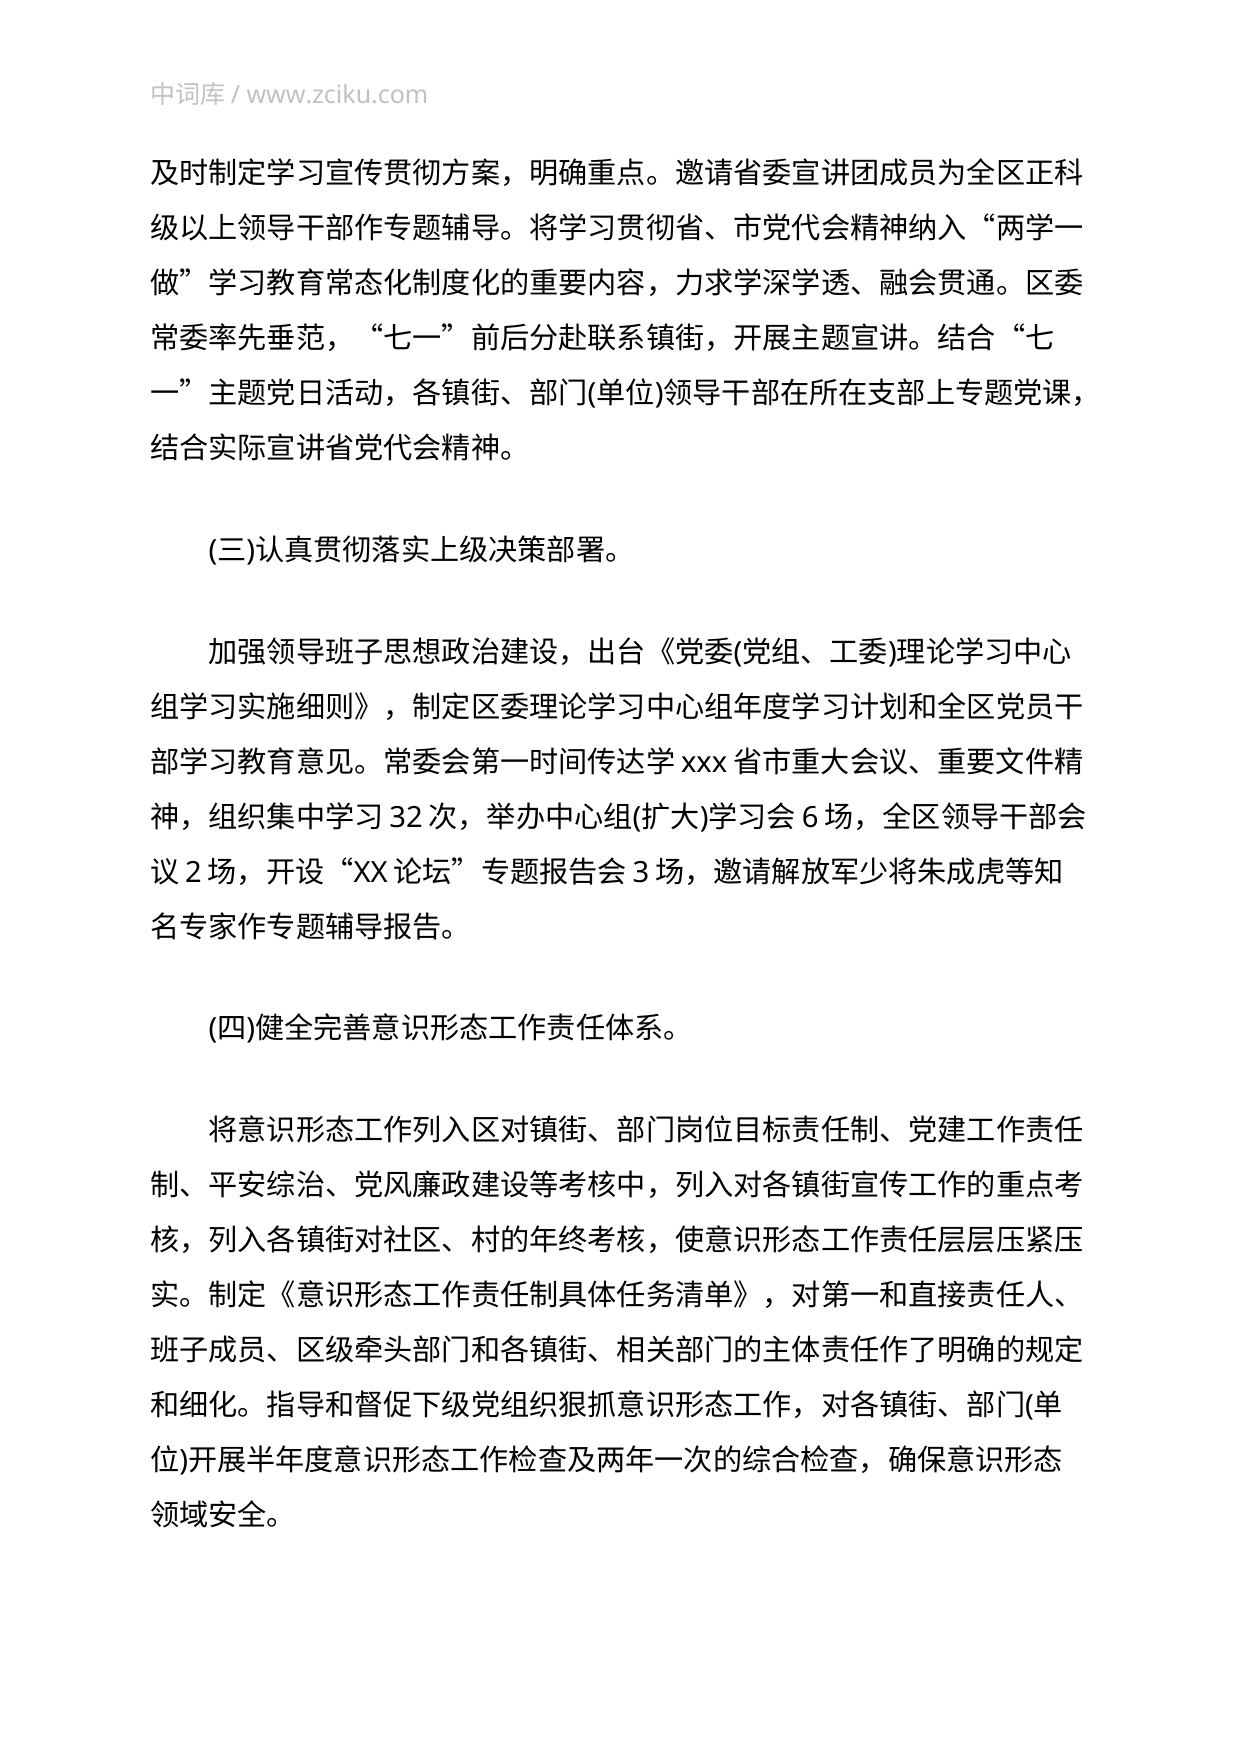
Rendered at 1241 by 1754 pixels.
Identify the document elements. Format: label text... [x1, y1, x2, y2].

text (四)健全完善意识形态工作责任体系。 [150, 1005, 1090, 1047]
text 加强领导班子思想政治建设，出台《党委(党组、工委)理论学习中心组学习实施细则》，制定区委理论学习中心组年度学习计划和全区党员干部学习教育意见。常委会第一时间传达学xxx省市重大会议、重要文件精神，组织集中学习32次，举办中心组(扩大)学习会6场，全区领导干部会议2场，开设“XX论坛”专题报告会3场，邀请解放军少将朱成虎等知名专家作专题辅导报告。 [150, 628, 1090, 946]
text (三)认真贯彻落实上级决策部署。 [150, 526, 1090, 569]
text 将意识形态工作列入区对镇街、部门岗位目标责任制、党建工作责任制、平安综治、党风廉政建设等考核中，列入对各镇街宣传工作的重点考核，列入各镇街对社区、村的年终考核，使意识形态工作责任层层压紧压实。制定《意识形态工作责任制具体任务清单》，对第一和直接责任人、班子成员、区级牵头部门和各镇街、相关部门的主体责任作了明确的规定和细化。指导和督促下级党组织狠抓意识形态工作，对各镇街、部门(单位)开展半年度意识形态工作检查及两年一次的综合检查，确保意识形态领域安全。 [150, 1107, 1090, 1534]
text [150, 150, 1090, 467]
